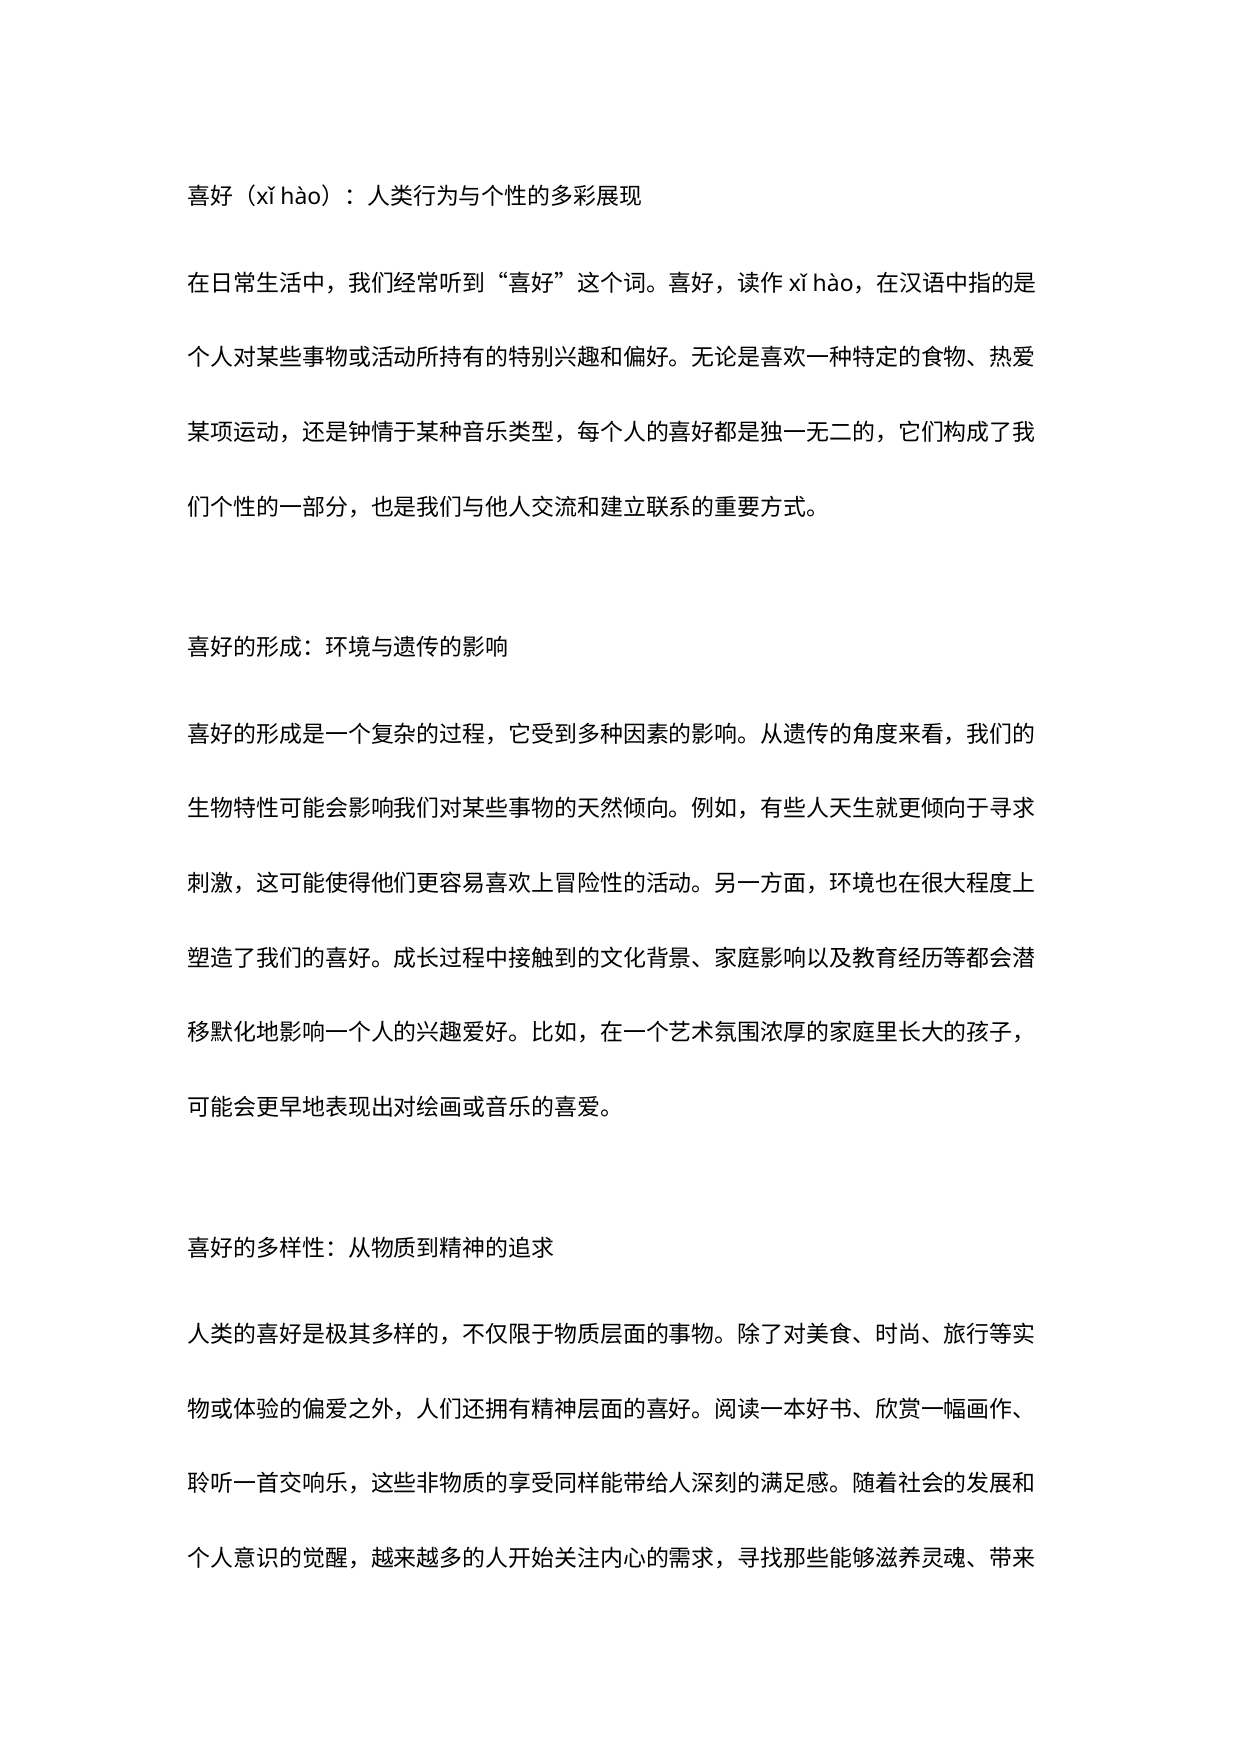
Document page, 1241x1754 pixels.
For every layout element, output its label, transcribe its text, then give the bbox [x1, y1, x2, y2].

text 喜好的形成：环境与遗传的影响 [187, 613, 1053, 678]
text 在日常生活中，我们经常听到“喜好”这个词。喜好，读作 xǐ hào，在汉语中指的是个人对某些事物或活动所持有的特别兴趣和偏好。无论是喜欢一种特定的食物、热爱某项运动，还是钟情于某种音乐类型，每个人的喜好都是独一无二的，它们构成了我们个性的一部分，也是我们与他人交流和建立联系的重要方式。 [187, 249, 1053, 538]
text 喜好的形成是一个复杂的过程，它受到多种因素的影响。从遗传的角度来看，我们的生物特性可能会影响我们对某些事物的天然倾向。例如，有些人天生就更倾向于寻求刺激，这可能使得他们更容易喜欢上冒险性的活动。另一方面，环境也在很大程度上塑造了我们的喜好。成长过程中接触到的文化背景、家庭影响以及教育经历等都会潜移默化地影响一个人的兴趣爱好。比如，在一个艺术氛围浓厚的家庭里长大的孩子，可能会更早地表现出对绘画或音乐的喜爱。 [187, 700, 1053, 1138]
text 喜好的多样性：从物质到精神的追求 [187, 1213, 1053, 1278]
text 喜好（xǐ hào）：人类行为与个性的多彩展现 [187, 162, 1053, 227]
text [187, 1300, 1053, 1589]
